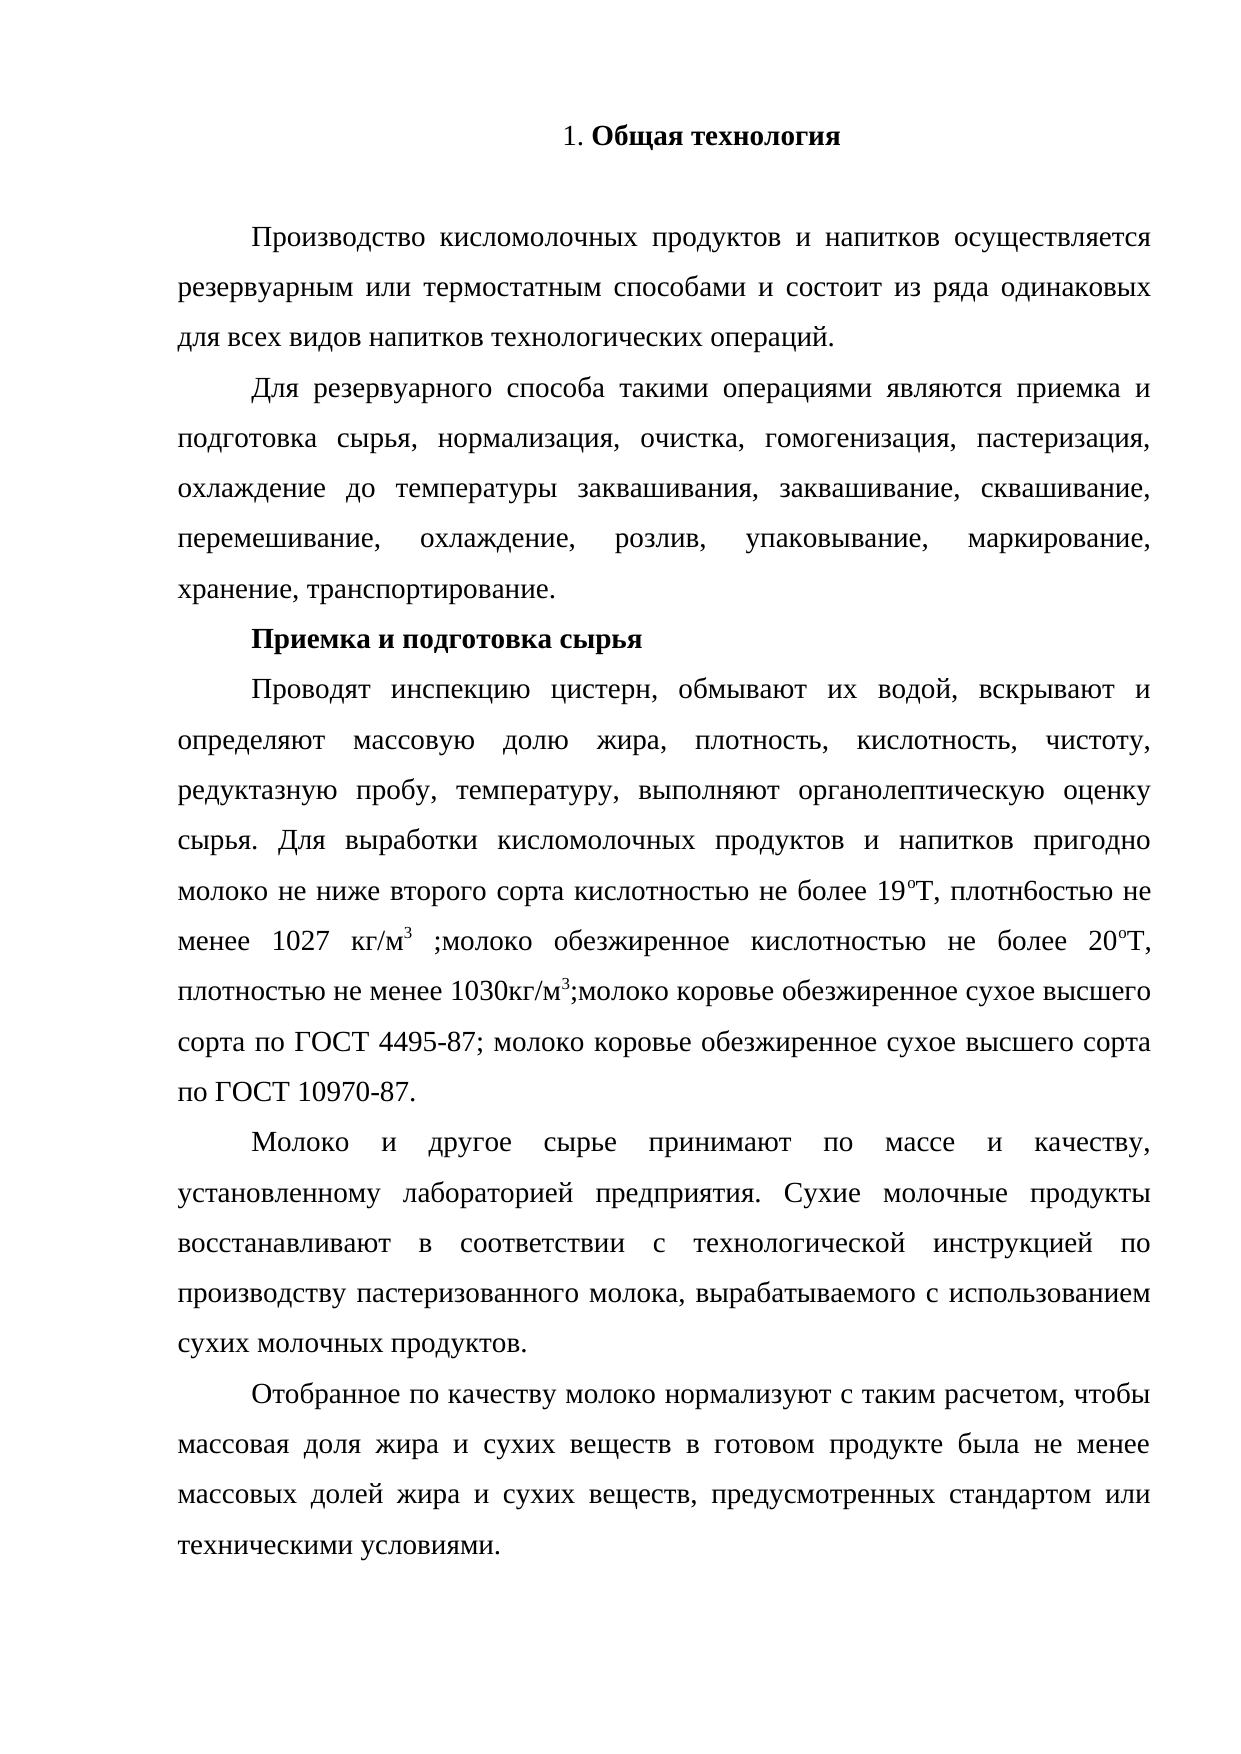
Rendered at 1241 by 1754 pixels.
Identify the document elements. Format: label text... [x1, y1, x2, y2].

text Отобранное по качеству молоко нормализуют с таким расчетом, чтобы массовая доля жира и сухих веществ в готовом продукте была не менее массовых долей жира и сухих веществ, предусмотренных стандартом или техническими условиями. [177, 1376, 1152, 1560]
text Для резервуарного способа такими операциями являются приемка и подготовка сырья, нормализация, очистка, гомогенизация, пастеризация, охлаждение до температуры заквашивания, заквашивание, сквашивание, перемешивание, охлаждение, розлив, упаковывание, маркирование, хранение, транспортирование. [177, 370, 1152, 604]
text Молоко и другое сырье принимают по массе и качеству, установленному лабораторией предприятия. Сухие молочные продукты восстанавливают в соответствии с технологической инструкцией по производству пастеризованного молока, вырабатываемого с использованием сухих молочных продуктов. [177, 1124, 1152, 1359]
text Проводят инспекцию цистерн, обмывают их водой, вскрывают и определяют массовую долю жира, плотность, кислотность, чистоту, редуктазную пробу, температуру, выполняют органолептическую оценку сырья. Для выработки кисломолочных продуктов и напитков пригодно молоко не ниже второго сорта кислотностью не более 19оТ, плотн6остью не менее 1027 кг/м3 ;молоко обезжиренное кислотностью не более 20оТ, плотностью не менее 1030кг/м3;молоко коровье обезжиренное сухое высшего сорта по ГОСТ 4495-87; молоко коровье обезжиренное сухое высшего сорта по ГОСТ 10970-87. [177, 672, 1152, 1108]
text Приемка и подготовка сырья [177, 621, 1152, 655]
text Производство кисломолочных продуктов и напитков осуществляется резервуарным или термостатным способами и состоит из ряда одинаковых для всех видов напитков технологических операций. [177, 219, 1152, 353]
text 1. Общая технология [177, 118, 1152, 152]
